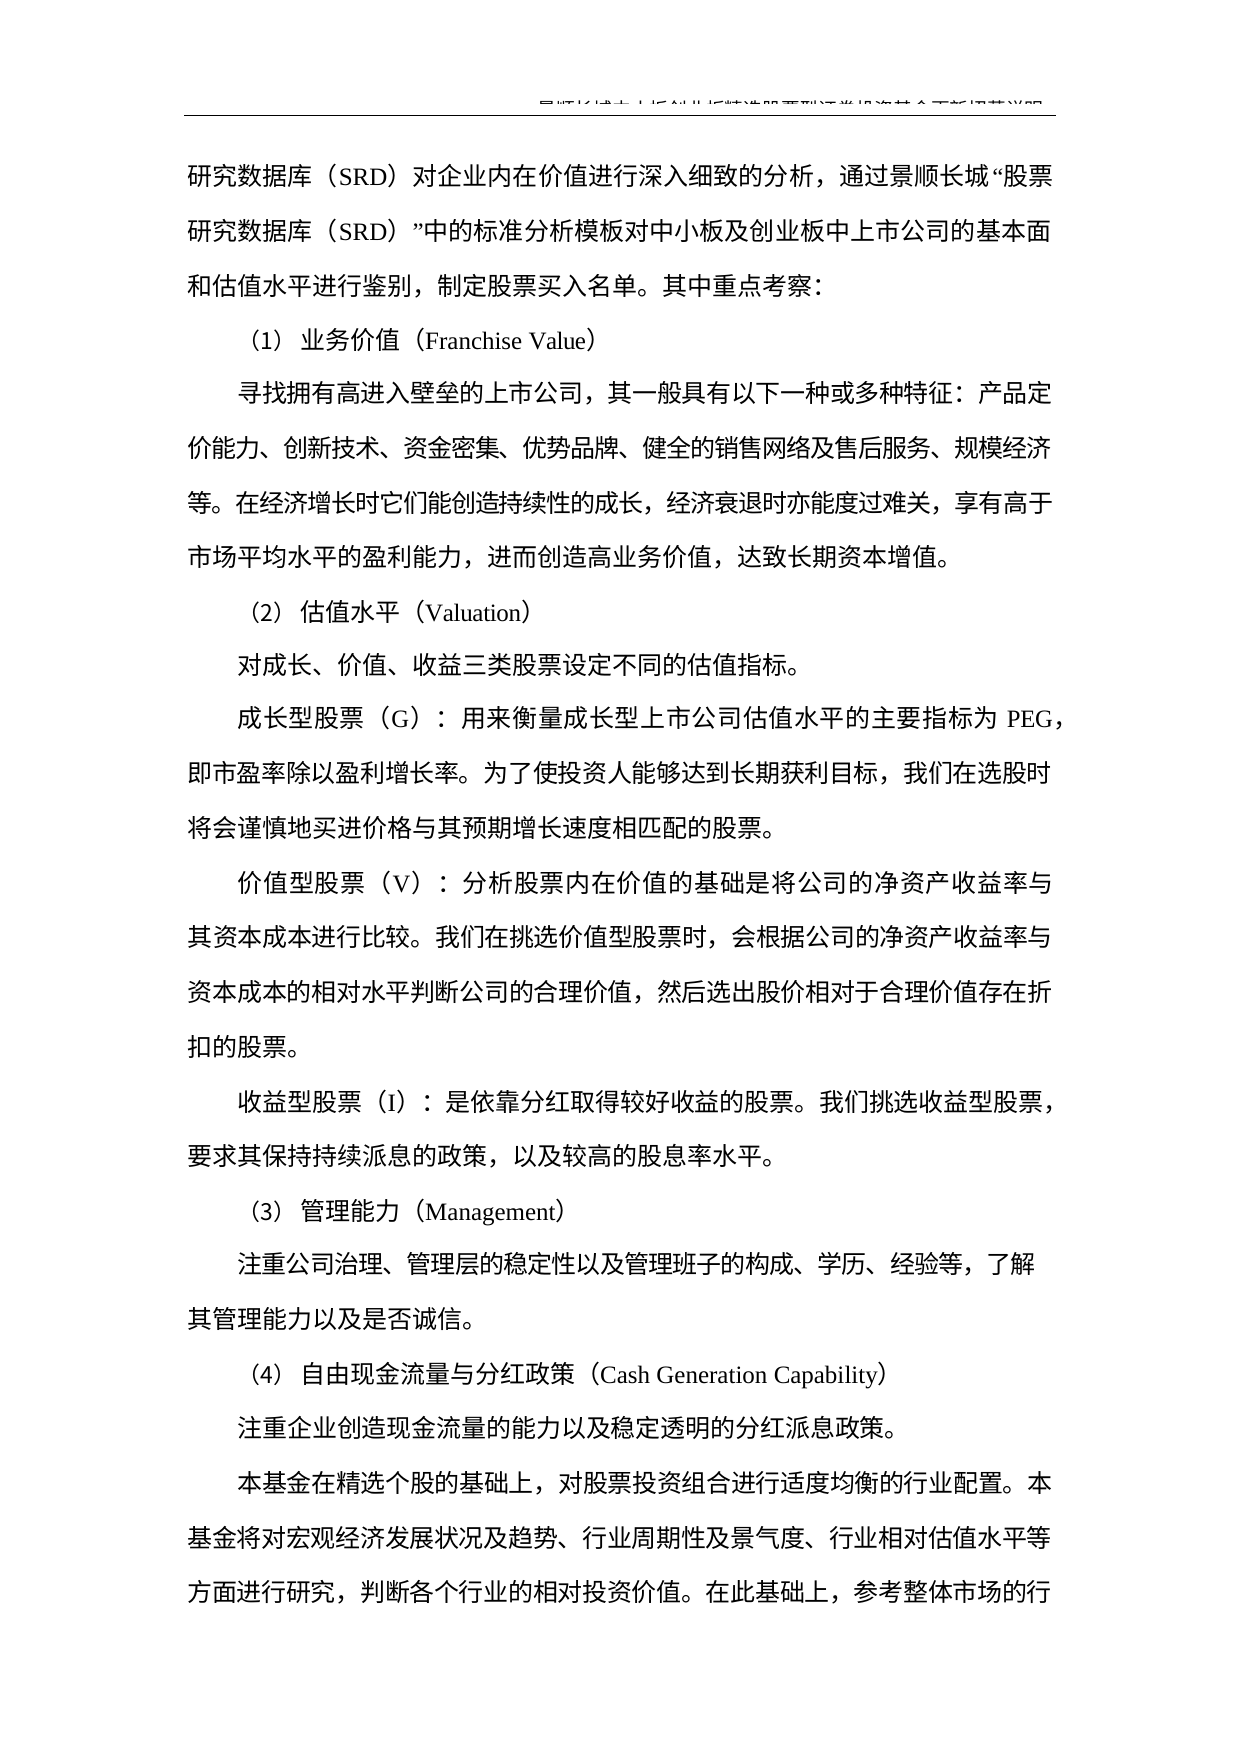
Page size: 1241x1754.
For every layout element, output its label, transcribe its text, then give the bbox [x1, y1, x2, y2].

text 成长型股票（G）：用来衡量成长型上市公司估值水平的主要指标为 PEG，即市盈率除以盈利增长率。为了使投资人能够达到长期获利目标，我们在选股时将会谨慎地买进价格与其预期增长速度相匹配的股票。 [187, 699, 1053, 844]
list 估值水平（Valuation） [237, 593, 1146, 629]
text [187, 1463, 1053, 1609]
text 收益型股票（I）：是依靠分红取得较好收益的股票。我们挑选收益型股票，要求其保持持续派息的政策，以及较高的股息率水平。 [187, 1082, 1058, 1173]
text 注重公司治理、管理层的稳定性以及管理班子的构成、学历、经验等，了解其管理能力以及是否诚信。 [187, 1244, 1053, 1335]
list 业务价值（Franchise Value） [237, 321, 1146, 357]
list 管理能力（Management） [237, 1192, 1146, 1228]
text 对成长、价值、收益三类股票设定不同的估值指标。 [237, 646, 1146, 682]
text 价值型股票（V）：分析股票内在价值的基础是将公司的净资产收益率与其资本成本进行比较。我们在挑选价值型股票时，会根据公司的净资产收益率与资本成本的相对水平判断公司的合理价值，然后选出股价相对于合理价值存在折扣的股票。 [187, 863, 1053, 1063]
text 寻找拥有高进入壁垒的上市公司，其一般具有以下一种或多种特征：产品定价能力、创新技术、资金密集、优势品牌、健全的销售网络及售后服务、规模经济等。在经济增长时它们能创造持续性的成长，经济衰退时亦能度过难关，享有高于市场平均水平的盈利能力，进而创造高业务价值，达致长期资本增值。 [187, 374, 1053, 574]
list 自由现金流量与分红政策（Cash Generation Capability） 注重企业创造现金流量的能力以及稳定透明的分红派息政策。 [237, 1354, 912, 1445]
text 研究数据库（SRD）对企业内在价值进行深入细致的分析，通过景顺长城“股票研究数据库（SRD）”中的标准分析模板对中小板及创业板中上市公司的基本面和估值水平进行鉴别，制定股票买入名单。其中重点考察： [187, 157, 1054, 302]
